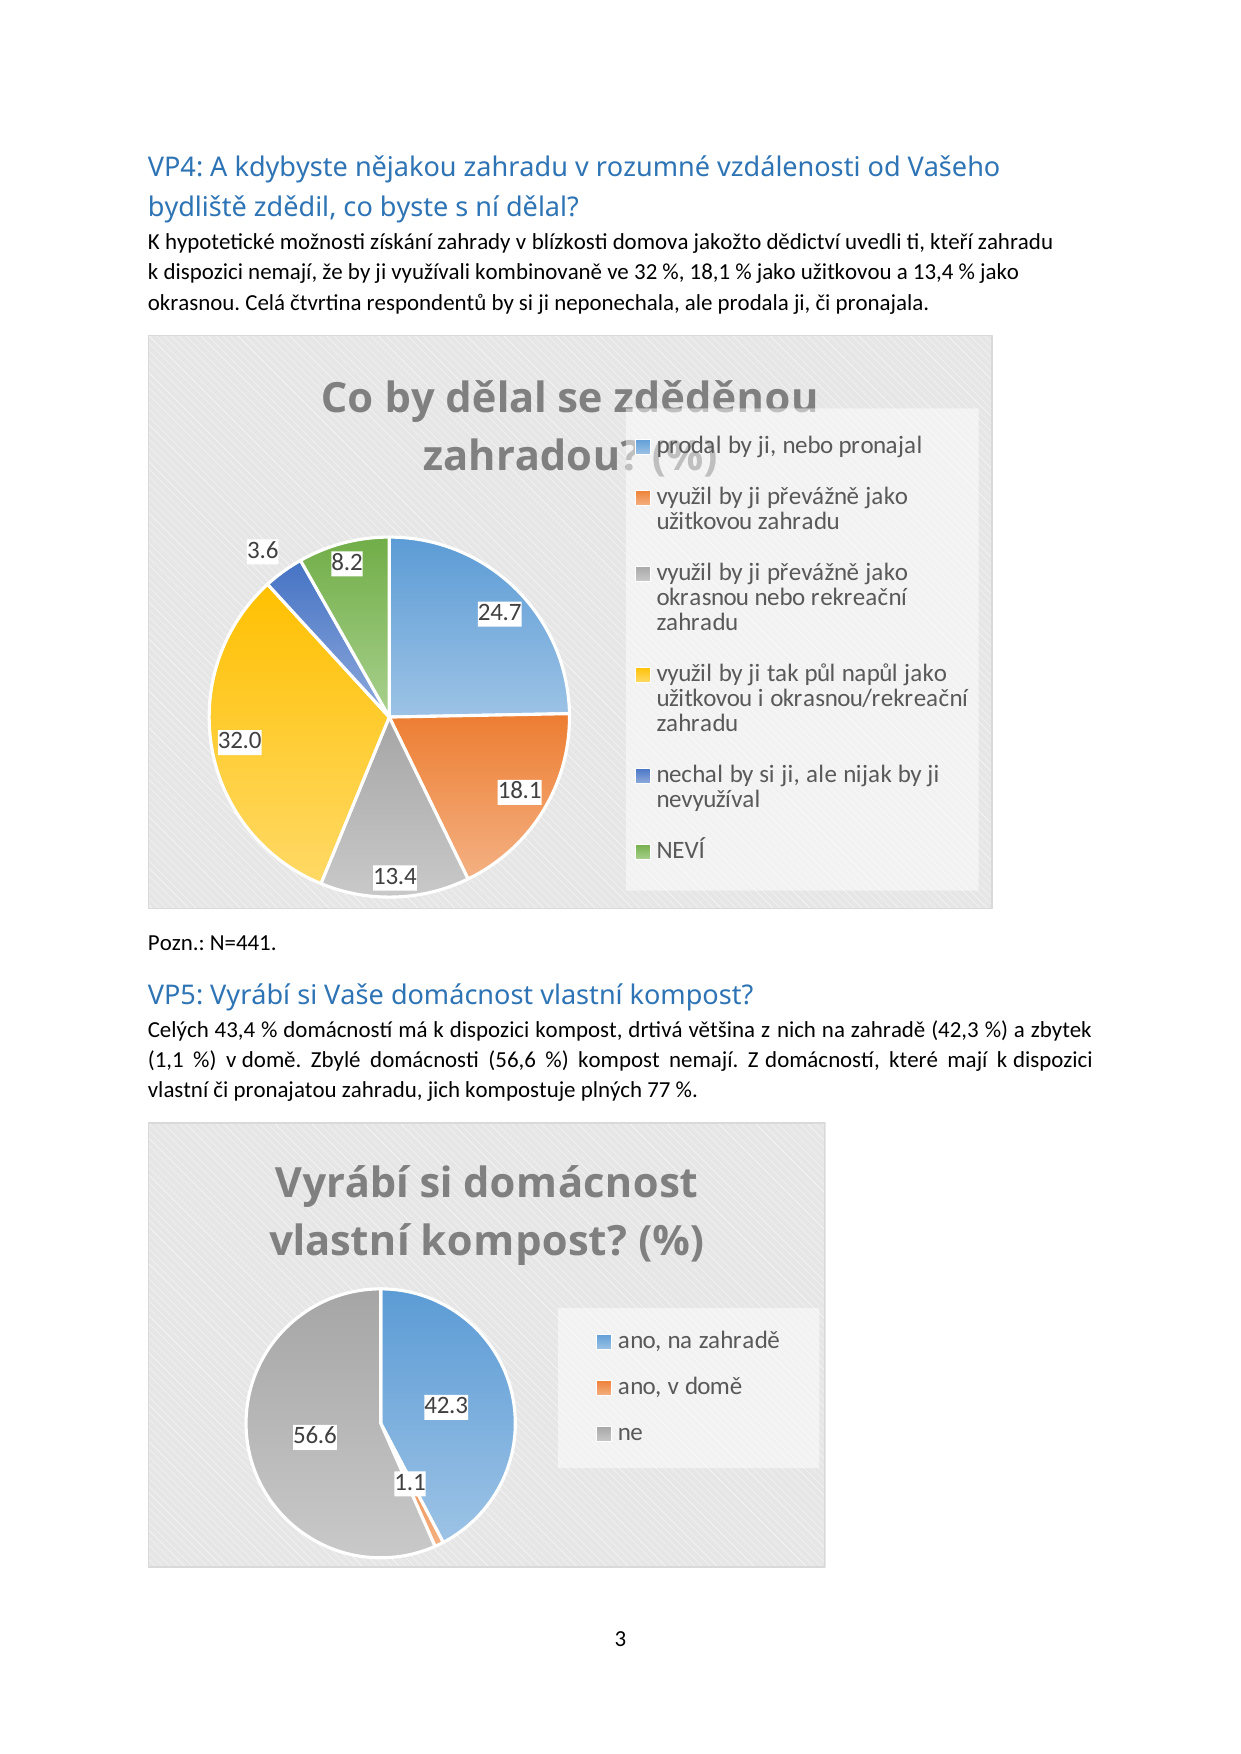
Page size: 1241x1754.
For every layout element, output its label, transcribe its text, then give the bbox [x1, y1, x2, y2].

subtitle VP4: A kdybyste nějakou zahradu v rozumné vzdálenosti od Vašeho bydliště zdědil, co byste s ní dělal? [148, 148, 1093, 224]
text Celých 43,4 % domácností má k dispozici kompost, drtivá většina z nich na zahradě (42,3 %) a zbytek (1,1 %) v domě. Zbylé domácnosti (56,6 %) kompost nemají. Z domácností, které mají k dispozici vlastní či pronajatou zahradu, jich kompostuje plných 77 %. [148, 1015, 1093, 1103]
subtitle VP5: Vyrábí si Vaše domácnost vlastní kompost? [148, 975, 1093, 1012]
text Pozn.: N=441. [148, 928, 1093, 956]
text K hypotetické možnosti získání zahrady v blízkosti domova jakožto dědictví uvedli ti, kteří zahradu k dispozici nemají, že by ji využívali kombinovaně ve 32 %, 18,1 % jako užitkovou a 13,4 % jako okrasnou. Celá čtvrtina respondentů by si ji neponechala, ale prodala ji, či pronajala. [148, 227, 1093, 316]
